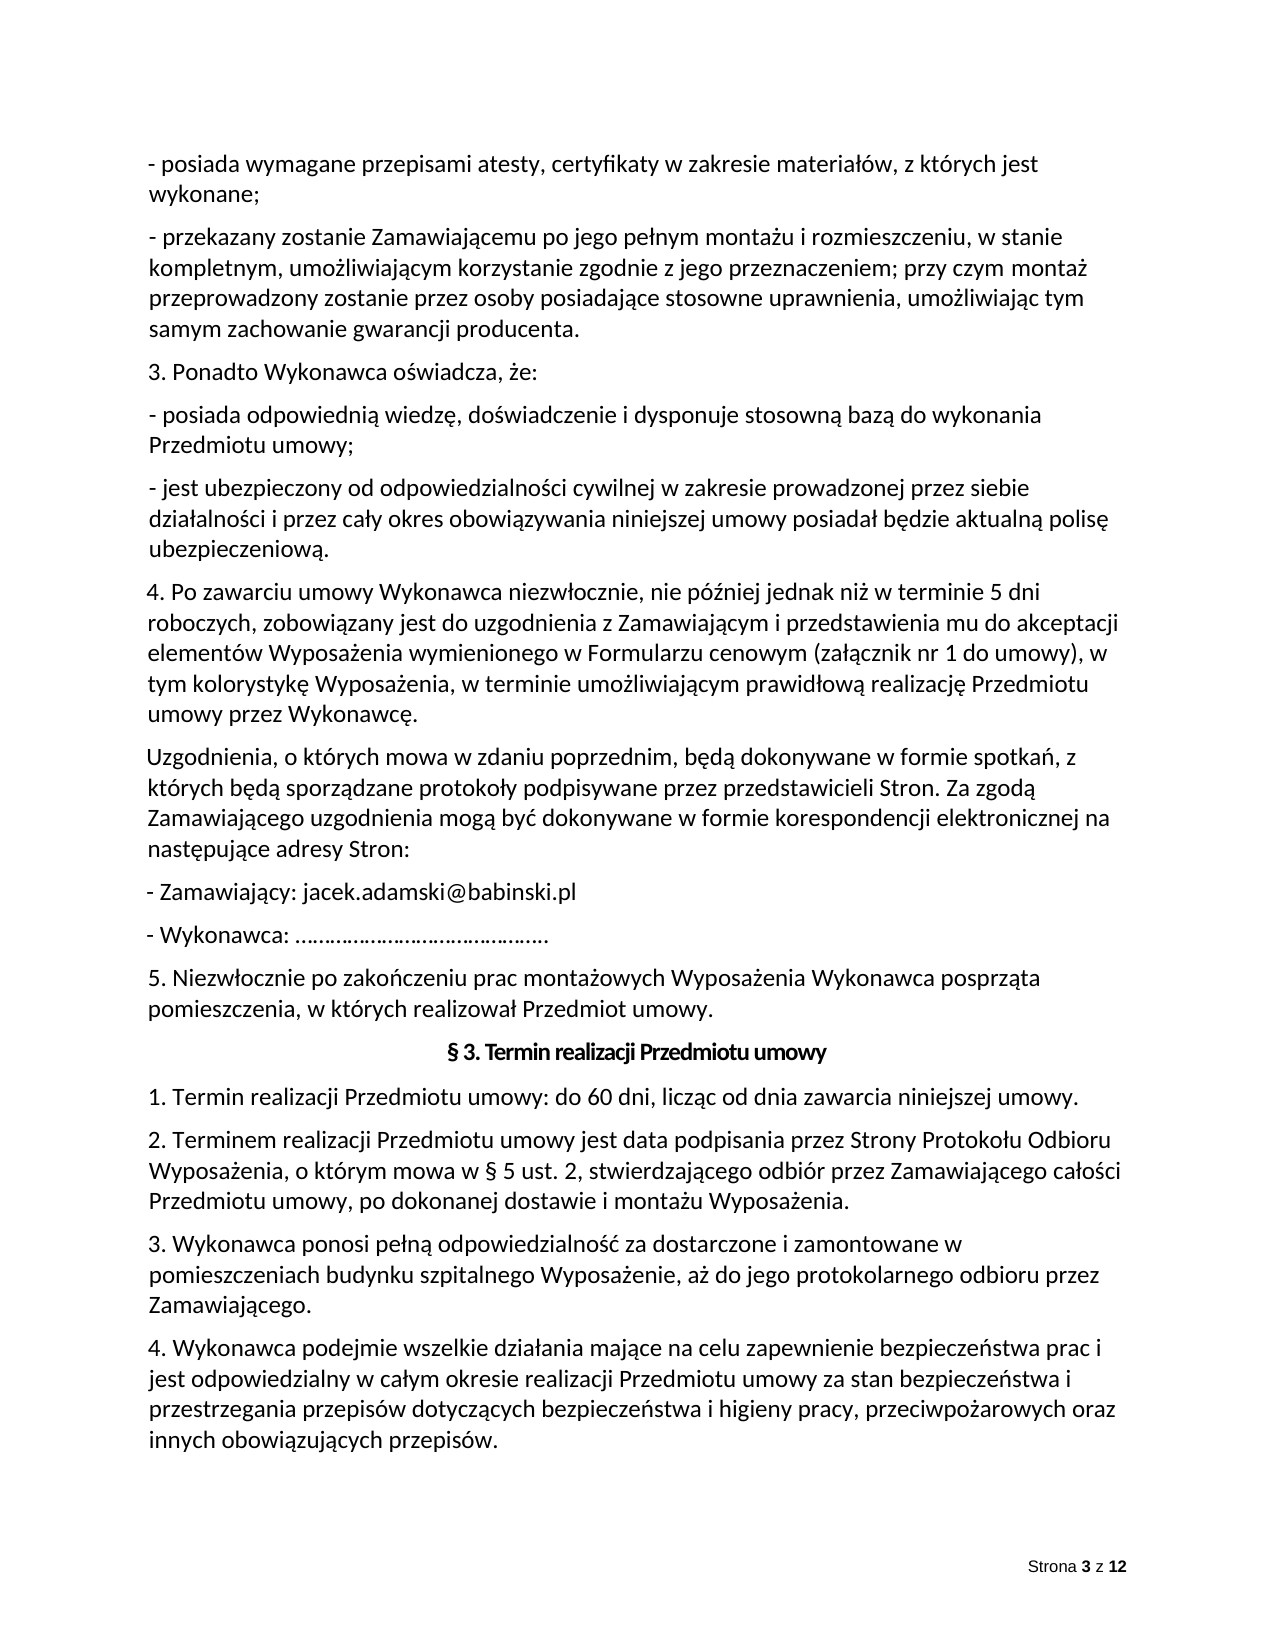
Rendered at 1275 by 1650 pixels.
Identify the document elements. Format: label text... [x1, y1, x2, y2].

text 1. Termin realizacji Przedmiotu umowy: do 60 dni, licząc od dnia zawarcia niniejszej umowy. [148, 1081, 1127, 1112]
title § 3. Termin realizacji Przedmiotu umowy [148, 1036, 1127, 1066]
text 4. Po zawarciu umowy Wykonawca niezwłocznie, nie później jednak niż w terminie 5 dni roboczych, zobowiązany jest do uzgodnienia z Zamawiającym i przedstawienia mu do akceptacji elementów Wyposażenia wymienionego w Formularzu cenowym (załącznik nr 1 do umowy), w tym kolorystykę Wyposażenia, w terminie umożliwiającym prawidłową realizację Przedmiotu umowy przez Wykonawcę. [146, 576, 1127, 729]
text - przekazany zostanie Zamawiającemu po jego pełnym montażu i rozmieszczeniu, w stanie kompletnym, umożliwiającym korzystanie zgodnie z jego przeznaczeniem; przy czym montaż przeprowadzony zostanie przez osoby posiadające stosowne uprawnienia, umożliwiając tym samym zachowanie gwarancji producenta. [149, 221, 1127, 343]
text - Zamawiający: jacek.adamski@babinski.pl [146, 876, 1127, 907]
text - posiada wymagane przepisami atesty, certyfikaty w zakresie materiałów, z których jest wykonane; [148, 148, 1127, 209]
text 3. Ponadto Wykonawca oświadcza, że: [148, 356, 1127, 386]
text - Wykonawca: …………………………………….. [146, 919, 1127, 950]
text - jest ubezpieczony od odpowiedzialności cywilnej w zakresie prowadzonej przez siebie działalności i przez cały okres obowiązywania niniejszej umowy posiadał będzie aktualną polisę ubezpieczeniową. [149, 472, 1127, 564]
text 3. Wykonawca ponosi pełną odpowiedzialność za dostarczone i zamontowane w pomieszczeniach budynku szpitalnego Wyposażenie, aż do jego protokolarnego odbioru przez Zamawiającego. [148, 1228, 1127, 1320]
text 5. Niezwłocznie po zakończeniu prac montażowych Wyposażenia Wykonawca posprząta pomieszczenia, w których realizował Przedmiot umowy. [148, 962, 1127, 1023]
text 4. Wykonawca podejmie wszelkie działania mające na celu zapewnienie bezpieczeństwa prac i jest odpowiedzialny w całym okresie realizacji Przedmiotu umowy za stan bezpieczeństwa i przestrzegania przepisów dotyczących bezpieczeństwa i higieny pracy, przeciwpożarowych oraz innych obowiązujących przepisów. [148, 1333, 1127, 1455]
text - posiada odpowiednią wiedzę, doświadczenie i dysponuje stosowną bazą do wykonania Przedmiotu umowy; [149, 399, 1127, 460]
text 2. Terminem realizacji Przedmiotu umowy jest data podpisania przez Strony Protokołu Odbioru Wyposażenia, o którym mowa w § 5 ust. 2, stwierdzającego odbiór przez Zamawiającego całości Przedmiotu umowy, po dokonanej dostawie i montażu Wyposażenia. [148, 1124, 1127, 1216]
text Uzgodnienia, o których mowa w zdaniu poprzednim, będą dokonywane w formie spotkań, z których będą sporządzane protokoły podpisywane przez przedstawicieli Stron. Za zgodą Zamawiającego uzgodnienia mogą być dokonywane w formie korespondencji elektronicznej na następujące adresy Stron: [146, 742, 1127, 864]
